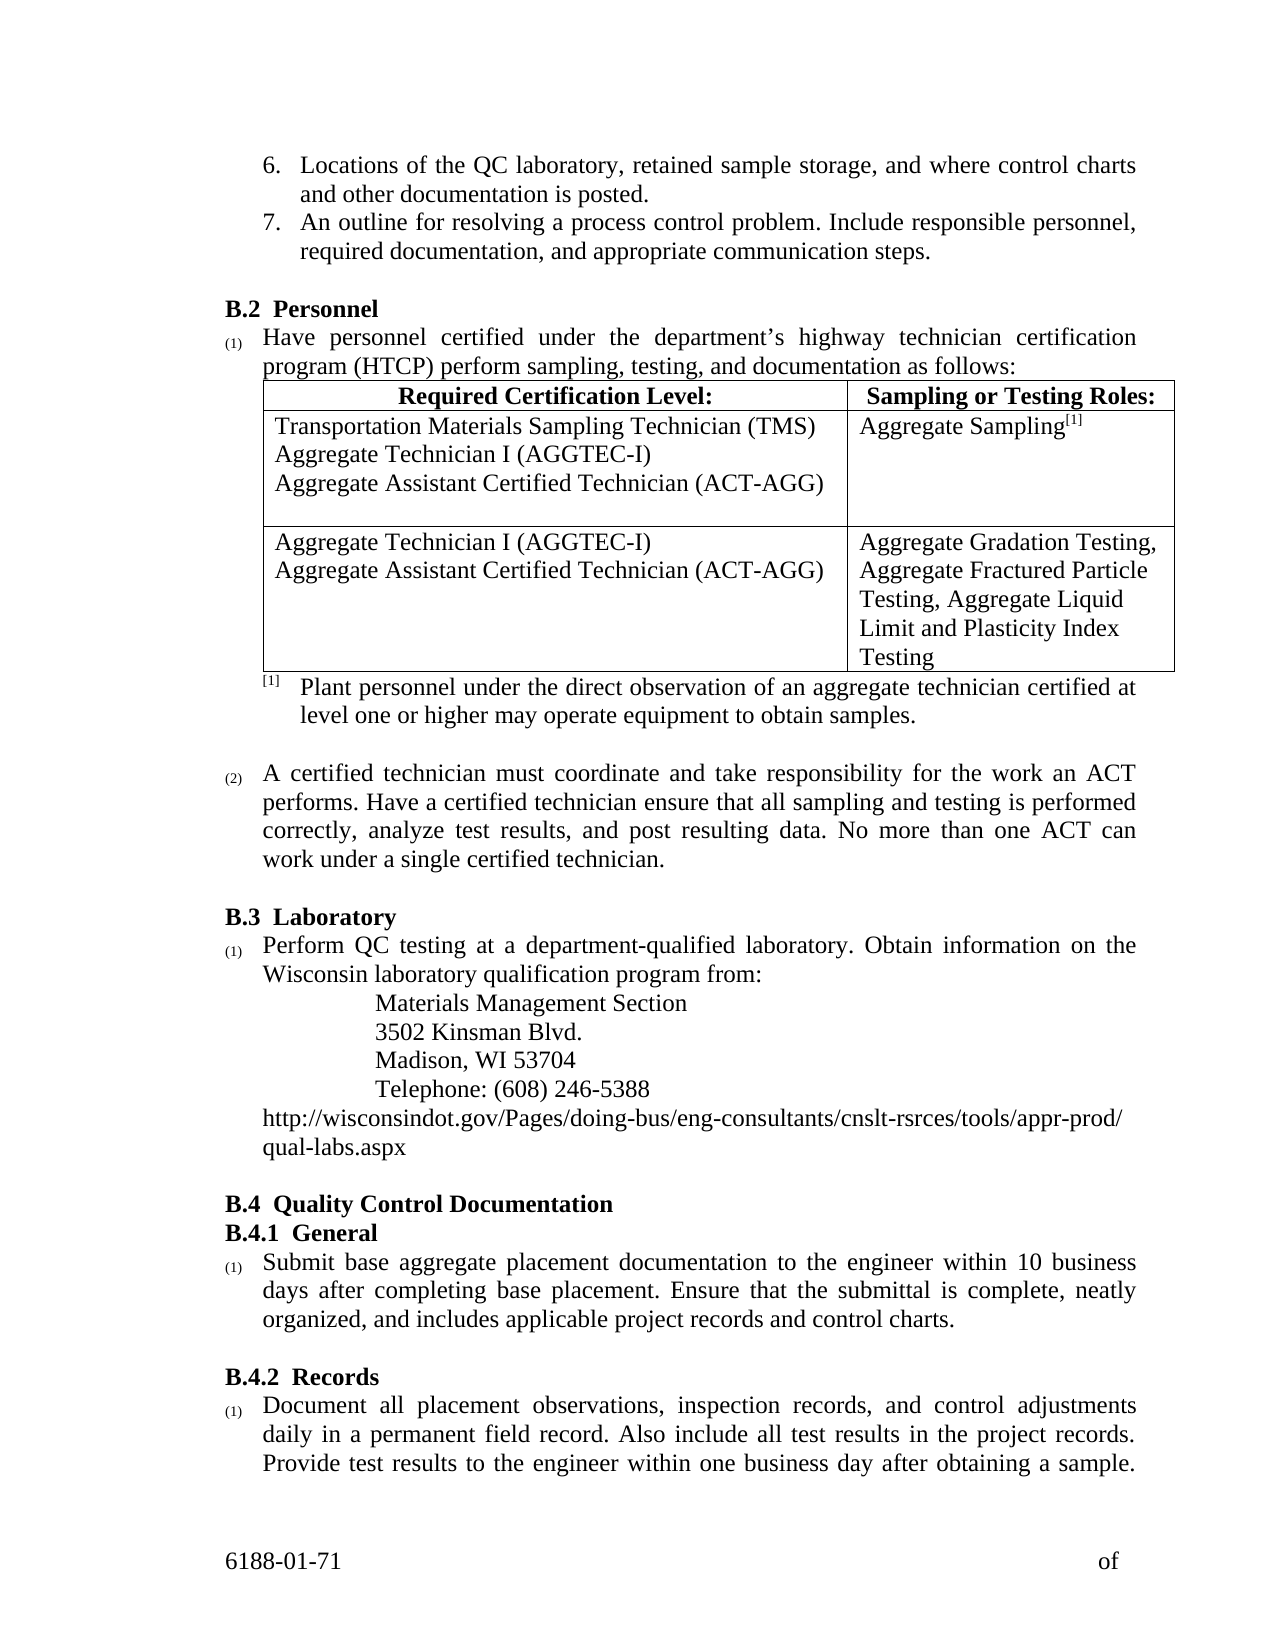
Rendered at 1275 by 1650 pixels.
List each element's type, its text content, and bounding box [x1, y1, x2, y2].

text B.4.2 Records [225, 1362, 1137, 1390]
table_cell Transportation Materials Sampling Technician (TMS) Aggregate Technician I (AGGTEC-I) Aggregate Assistant Certified Technician (ACT-AGG) [264, 411, 847, 526]
text B.3 Laboratory [225, 902, 1137, 930]
text Madison, WI 53704 [375, 1045, 1137, 1074]
table_cell Aggregate Gradation Testing, Aggregate Fractured Particle Testing, Aggregate Liquid Limit and Plasticity Index Testing [848, 527, 1174, 671]
table_cell Aggregate Sampling[1] [848, 411, 1174, 526]
text 3502 Kinsman Blvd. [375, 1017, 1137, 1045]
text http://wisconsindot.gov/Pages/doing-bus/eng-consultants/cnslt-rsrces/tools/appr-prod/qual-labs.aspx [225, 1103, 1137, 1160]
text (1) Perform QC testing at a department-qualified laboratory. Obtain information on the Wisconsin laboratory qualification program from: [225, 930, 1137, 988]
text (1) Submit base aggregate placement documentation to the engineer within 10 business days after completing base placement. Ensure that the submittal is complete, neatly organized, and includes applicable project records and control charts. [225, 1247, 1137, 1333]
text Materials Management Section [375, 988, 1137, 1017]
text B.4 Quality Control Documentation [225, 1189, 1137, 1218]
table_cell Aggregate Technician I (AGGTEC-I) Aggregate Assistant Certified Technician (ACT-AGG) [264, 527, 847, 671]
table_header Required Certification Level: [264, 381, 847, 410]
text (2) A certified technician must coordinate and take responsibility for the work an ACT performs. Have a certified technician ensure that all sampling and testing is performed correctly, analyze test results, and post resulting data. No more than one ACT can work under a single certified technician. [225, 758, 1137, 873]
text (1) Have personnel certified under the department’s highway technician certification program (HTCP) perform sampling, testing, and documentation as follows: [225, 322, 1137, 380]
text B.2 Personnel [225, 294, 1137, 322]
text Telephone: (608) 246-5388 [375, 1074, 1137, 1103]
text [1] Plant personnel under the direct observation of an aggregate technician certified at level one or higher may operate equipment to obtain samples. [262, 672, 1137, 729]
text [225, 1390, 1137, 1477]
table_header Sampling or Testing Roles: [848, 381, 1174, 410]
text 7. An outline for resolving a process control problem. Include responsible personnel, required documentation, and appropriate communication steps. [262, 207, 1137, 265]
text B.4.1 General [225, 1218, 1137, 1247]
text 6. Locations of the QC laboratory, retained sample storage, and where control charts and other documentation is posted. [262, 150, 1137, 207]
